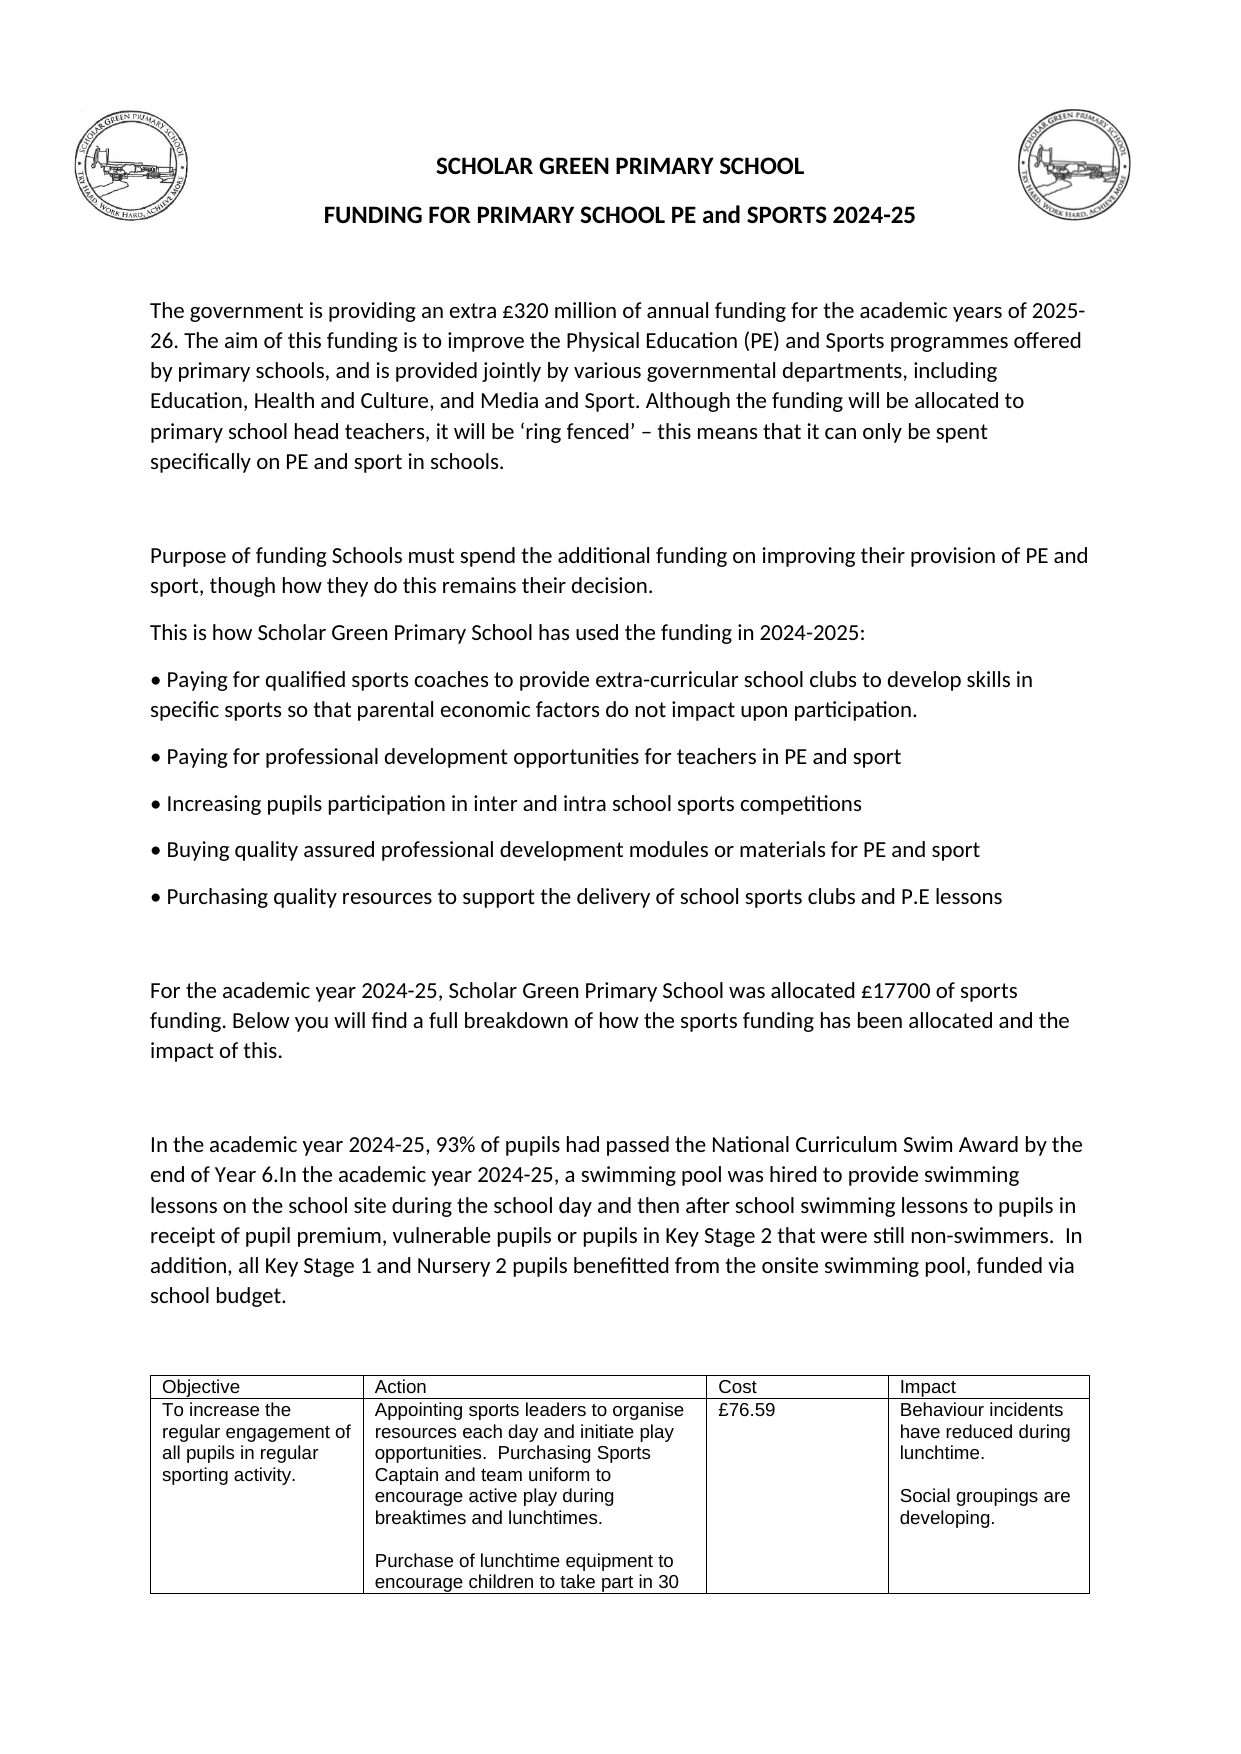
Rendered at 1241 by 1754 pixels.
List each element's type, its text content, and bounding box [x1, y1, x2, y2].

text • Paying for professional development opportunities for teachers in PE and sport [150, 742, 1090, 770]
text In the academic year 2024-25, 93% of pupils had passed the National Curriculum Swim Award by the end of Year 6.In the academic year 2024-25, a swimming pool was hired to provide swimming lessons on the school site during the school day and then after school swimming lessons to pupils in receipt of pupil premium, vulnerable pupils or pupils in Key Stage 2 that were still non-swimmers. In addition, all Key Stage 1 and Nursery 2 pupils benefitted from the onsite swimming pool, funded via school budget. [150, 1130, 1090, 1309]
text FUNDING FOR PRIMARY SCHOOL PE and SPORTS 2024-25 [150, 199, 1090, 230]
text • Buying quality assured professional development modules or materials for PE and sport [150, 836, 1090, 864]
text • Increasing pupils participation in inter and intra school sports competitions [150, 789, 1090, 817]
text • Purchasing quality resources to support the delivery of school sports clubs and P.E lessons [150, 882, 1090, 911]
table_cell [889, 1399, 1089, 1593]
picture [1015, 107, 1133, 222]
text The government is providing an extra £320 million of annual funding for the academic years of 2025-26. The aim of this funding is to improve the Physical Education (PE) and Sports programmes offered by primary schools, and is provided jointly by various governmental departments, including Education, Health and Culture, and Media and Sport. Although the funding will be allocated to primary school head teachers, it will be ‘ring fenced’ – this means that it can only be spent specifically on PE and sport in schools. [150, 296, 1090, 475]
table_header Impact [889, 1376, 1089, 1398]
table_header Cost [707, 1376, 888, 1398]
picture [71, 108, 189, 222]
text For the academic year 2024-25, Scholar Green Primary School was allocated £17700 of sports funding. Below you will find a full breakdown of how the sports funding has been allocated and the impact of this. [150, 976, 1090, 1065]
table_header Objective [151, 1376, 363, 1398]
text This is how Scholar Green Primary School has used the funding in 2024-2025: [150, 618, 1090, 646]
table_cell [151, 1399, 363, 1593]
table_header Action [364, 1376, 706, 1398]
text • Paying for qualified sports coaches to provide extra-curricular school clubs to develop skills in specific sports so that parental economic factors do not impact upon participation. [150, 665, 1090, 723]
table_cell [364, 1399, 706, 1593]
text SCHOLAR GREEN PRIMARY SCHOOL [189, 150, 1015, 181]
text Purpose of funding Schools must spend the additional funding on improving their provision of PE and sport, though how they do this remains their decision. [150, 541, 1090, 599]
table_cell £76.59 £559.93 [707, 1399, 888, 1593]
